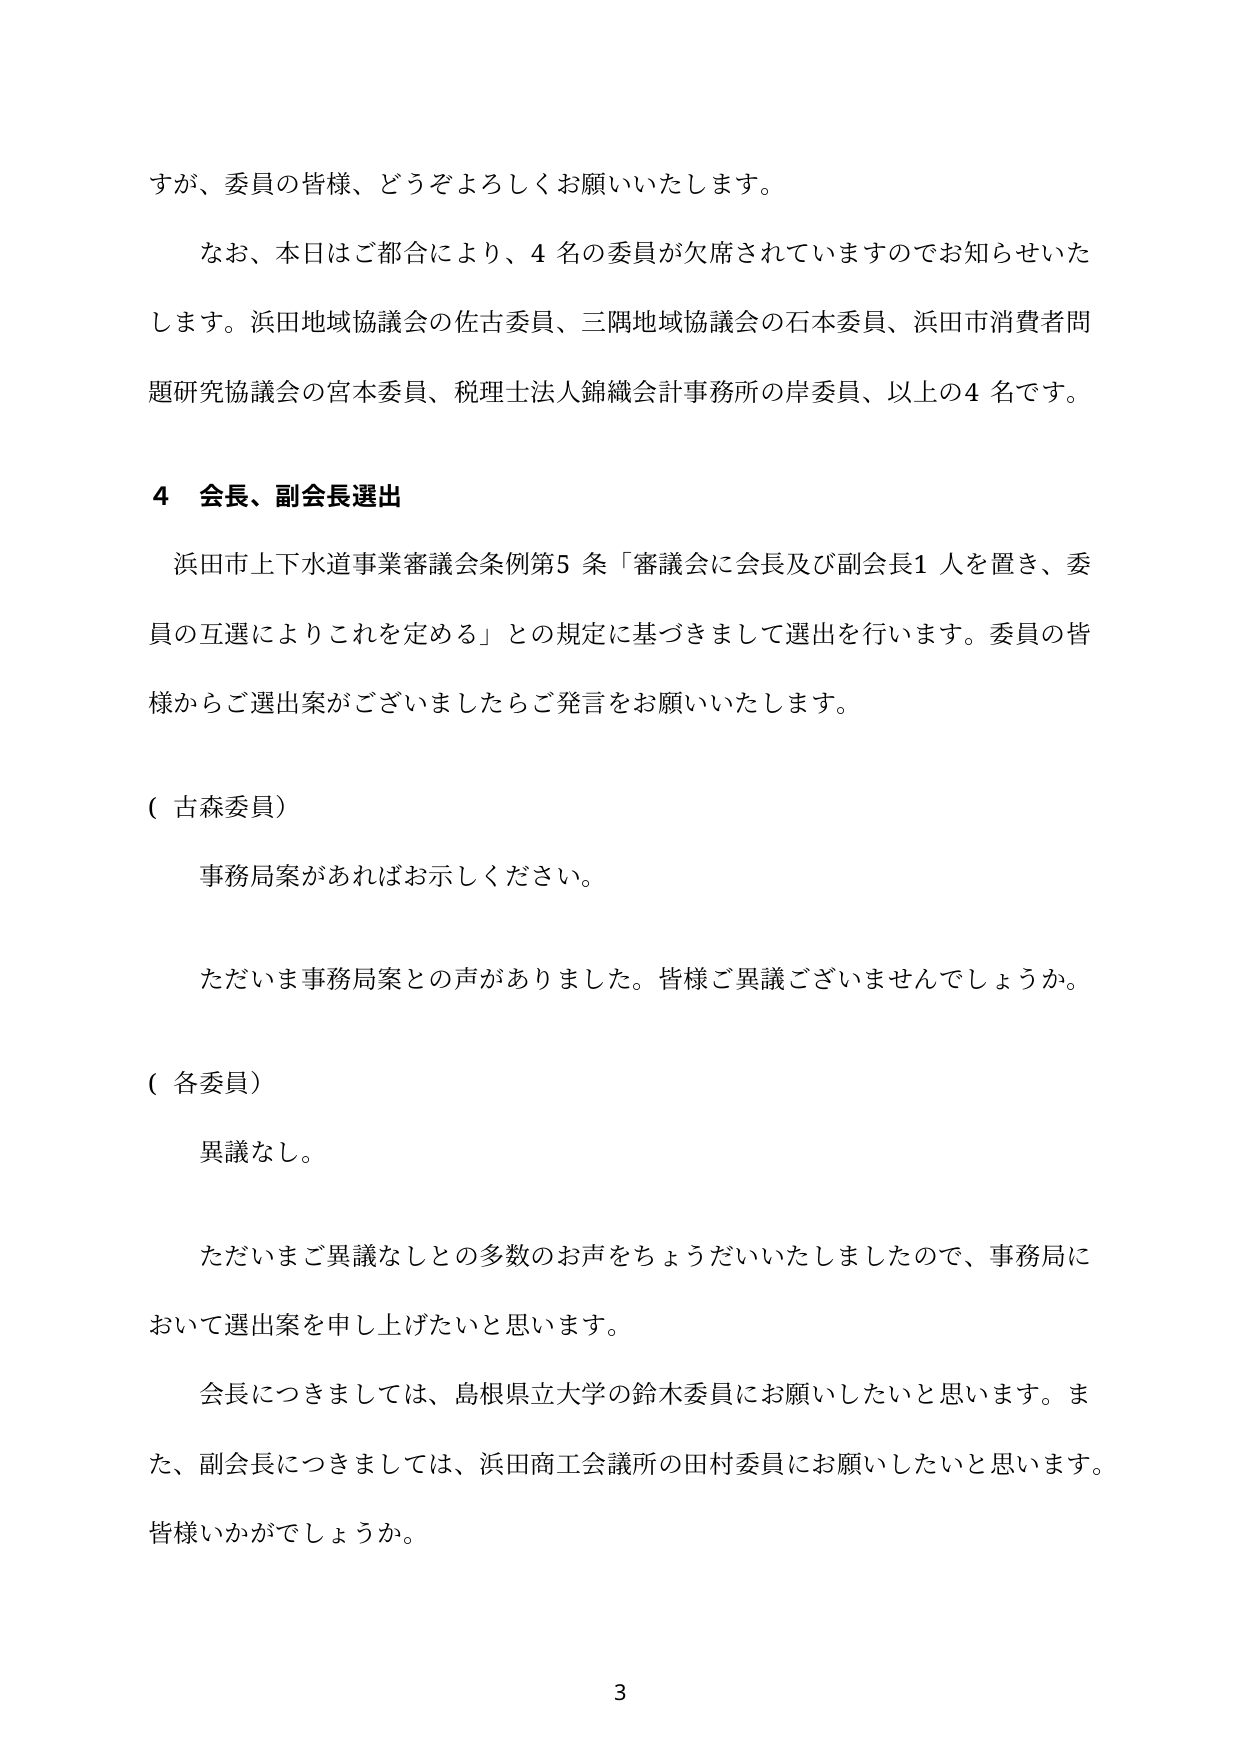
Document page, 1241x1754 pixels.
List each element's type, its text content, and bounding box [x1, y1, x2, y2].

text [148, 148, 1092, 217]
text 異議なし。 [148, 1117, 1092, 1186]
text ただいま事務局案との声がありました。皆様ご異議ございませんでしょうか。 [148, 944, 1092, 1013]
text 事務局案があればお示しください。 [148, 840, 1092, 909]
text ただいまご異議なしとの多数のお声をちょうだいいたしましたので、事務局において選出案を申し上げたいと思います。 [148, 1220, 1092, 1359]
text 会長につきましては、島根県立大学の鈴木委員にお願いしたいと思います。また、副会長につきましては、浜田商工会議所の田村委員にお願いしたいと思います。皆様いかがでしょうか。 [148, 1359, 1092, 1566]
text 浜田市上下水道事業審議会条例第5条「審議会に会長及び副会長1人を置き、委員の互選によりこれを定める」との規定に基づきまして選出を行います。委員の皆様からご選出案がございましたらご発言をお願いいたします。 [148, 529, 1092, 736]
text (各委員） [148, 1047, 1092, 1117]
text ４ 会長、副会長選出 [148, 459, 1092, 529]
text なお、本日はご都合により、4名の委員が欠席されていますのでお知らせいたします。浜田地域協議会の佐古委員、三隅地域協議会の石本委員、浜田市消費者問題研究協議会の宮本委員、税理士法人錦織会計事務所の岸委員、以上の4名です。 [148, 217, 1092, 425]
text (古森委員） [148, 771, 1092, 840]
